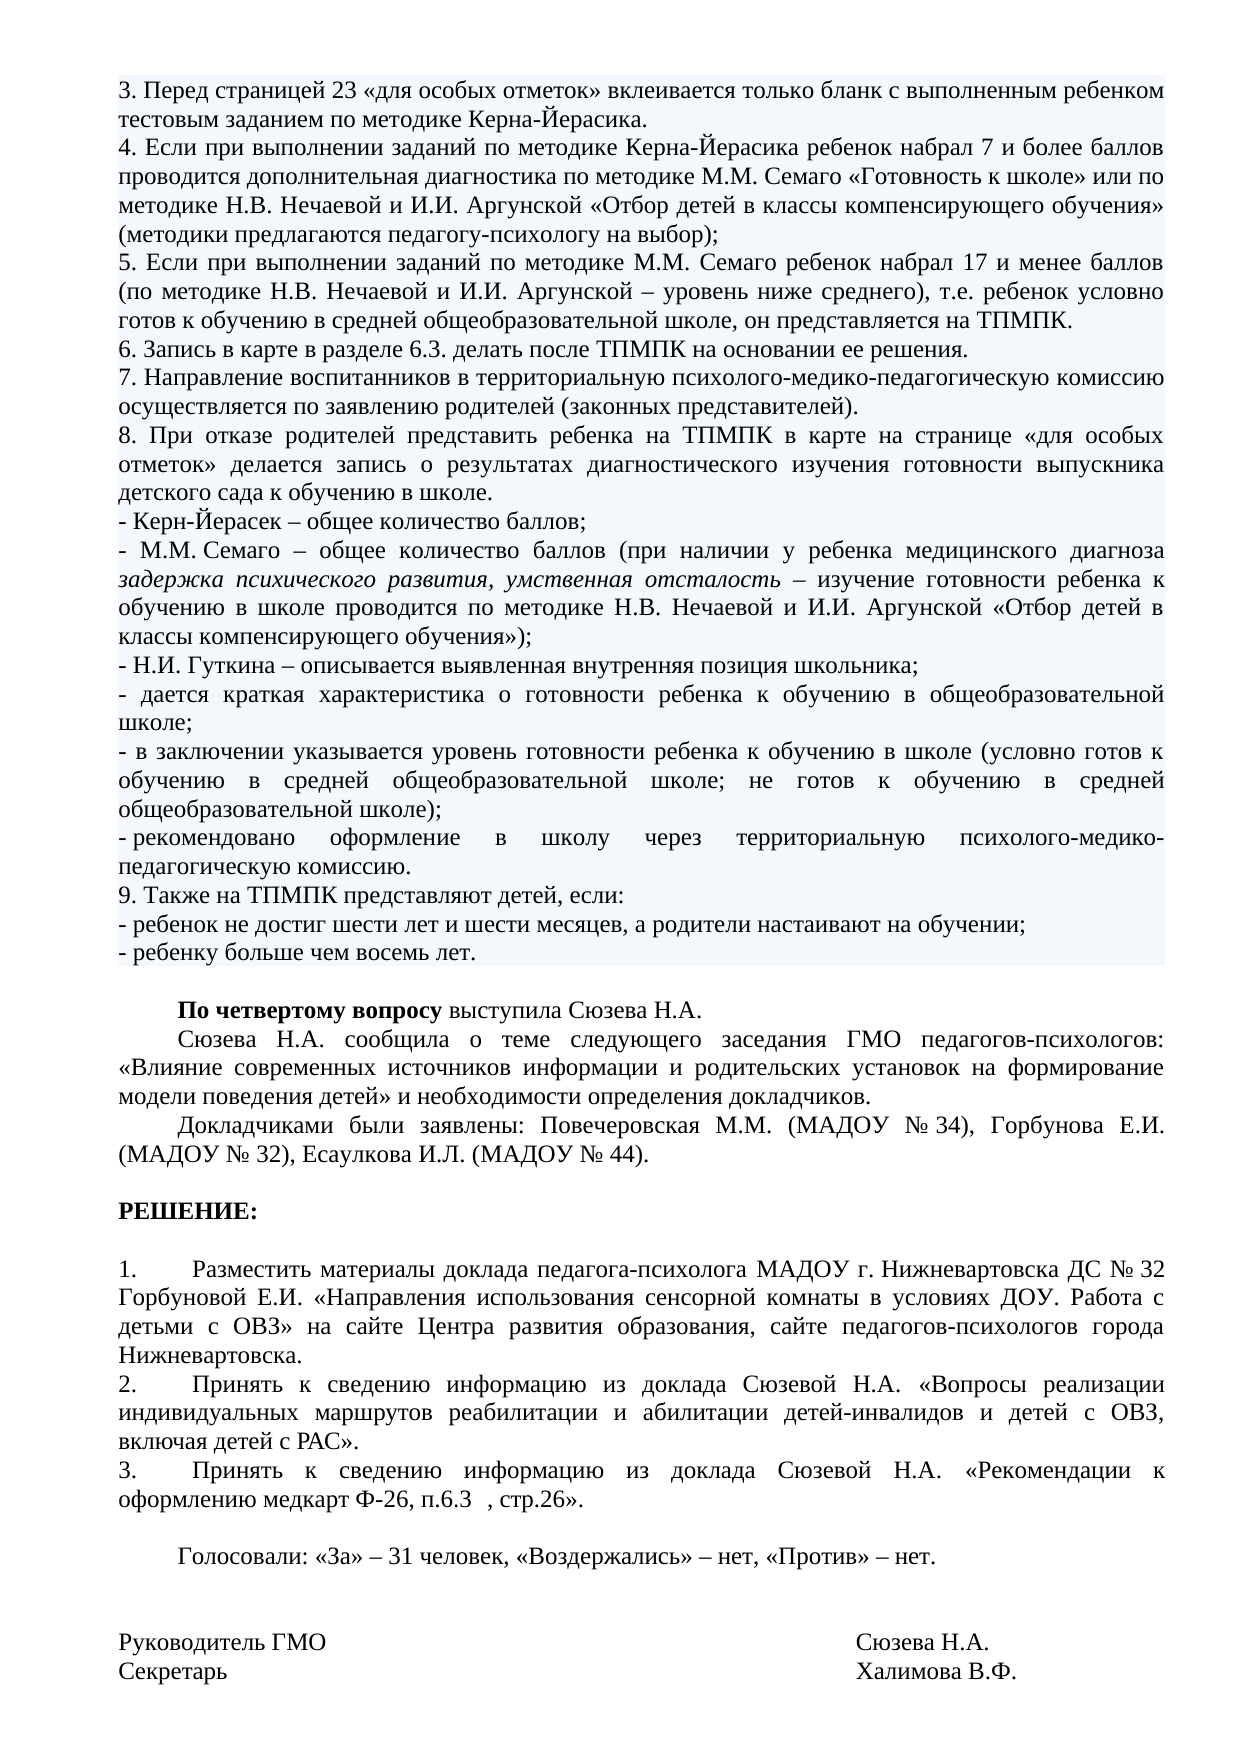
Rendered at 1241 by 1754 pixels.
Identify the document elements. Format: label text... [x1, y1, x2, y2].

text 9. Также на ТПМПК представляют детей, если: [118, 880, 1165, 909]
text - дается краткая характеристика о готовности ребенка к обучению в общеобразовательной школе; [118, 679, 1165, 736]
text РЕШЕНИЕ: [118, 1196, 1165, 1225]
text 4. Если при выполнении заданий по методике Керна-Йерасика ребенок набрал 7 и более баллов проводится дополнительная диагностика по методике М.М. Семаго «Готовность к школе» или по методике Н.В. Нечаевой и И.И. Аргунской «Отбор детей в классы компенсирующего обучения» (методики предлагаются педагогу-психологу на выбор); [118, 132, 1165, 247]
text 6. Запись в карте в разделе 6.3. делать после ТПМПК на основании ее решения. [118, 334, 1165, 362]
list Принять к сведению информацию из доклада Сюзевой Н.А. «Вопросы реализации индивидуальных маршрутов реабилитации и абилитации детей-инвалидов и детей с ОВЗ, включая детей с РАС». [118, 1369, 1165, 1455]
text - ребенку больше чем восемь лет. [118, 937, 1165, 966]
text Руководитель ГМО Сюзева Н.А. [118, 1627, 1165, 1656]
text Сюзева Н.А. сообщила о теме следующего заседания ГМО педагогов-психологов: «Влияние современных источников информации и родительских установок на формирование модели поведения детей» и необходимости определения докладчиков. [118, 1024, 1165, 1110]
text - рекомендовано оформление в школу через территориальную психолого-медико-педагогическую комиссию. [118, 822, 1165, 880]
text 8. При отказе родителей представить ребенка на ТПМПК в карте на странице «для особых отметок» делается запись о результатах диагностического изучения готовности выпускника детского сада к обучению в школе. [118, 420, 1165, 506]
text - М.М. Семаго – общее количество баллов (при наличии у ребенка медицинского диагноза задержка психического развития, умственная отсталость – изучение готовности ребенка к обучению в школе проводится по методике Н.В. Нечаевой и И.И. Аргунской «Отбор детей в классы компенсирующего обучения»); [118, 535, 1165, 650]
list Разместить материалы доклада педагога-психолога МАДОУ г. Нижневартовска ДС № 32 Горбуновой Е.И. «Направления использования сенсорной комнаты в условиях ДОУ. Работа с детьми с ОВЗ» на сайте Центра развития образования, сайте педагогов-психологов города Нижневартовска. [118, 1254, 1165, 1369]
text Докладчиками были заявлены: Повечеровская М.М. (МАДОУ № 34), Горбунова Е.И.(МАДОУ № 32), Есаулкова И.Л. (МАДОУ № 44). [118, 1110, 1165, 1167]
text - в заключении указывается уровень готовности ребенка к обучению в школе (условно готов к обучению в средней общеобразовательной школе; не готов к обучению в средней общеобразовательной школе); [118, 736, 1165, 822]
list Принять к сведению информацию из доклада Сюзевой Н.А. «Рекомендации к оформлению медкарт Ф-26, п.6.3 , стр.26». [118, 1455, 1165, 1512]
text По четвертому вопросу выступила Сюзева Н.А. [118, 995, 1165, 1024]
text 3. Перед страницей 23 «для особых отметок» вклеивается только бланк с выполненным ребенком тестовым заданием по методике Керна-Йерасика. [118, 75, 1165, 132]
text Секретарь Халимова В.Ф. [118, 1656, 1165, 1685]
text - ребенок не достиг шести лет и шести месяцев, а родители настаивают на обучении; [118, 909, 1165, 937]
text - Н.И. Гуткина – описывается выявленная внутренняя позиция школьника; [118, 650, 1165, 679]
text - Керн-Йерасек – общее количество баллов; [118, 506, 1165, 535]
text 7. Направление воспитанников в территориальную психолого-медико-педагогическую комиссию осуществляется по заявлению родителей (законных представителей). [118, 362, 1165, 420]
text 5. Если при выполнении заданий по методике М.М. Семаго ребенок набрал 17 и менее баллов (по методике Н.В. Нечаевой и И.И. Аргунской – уровень ниже среднего), т.е. ребенок условно готов к обучению в средней общеобразовательной школе, он представляется на ТПМПК. [118, 247, 1165, 334]
text Голосовали: «За» – 31 человек, «Воздержались» – нет, «Против» – нет. [118, 1541, 1165, 1570]
